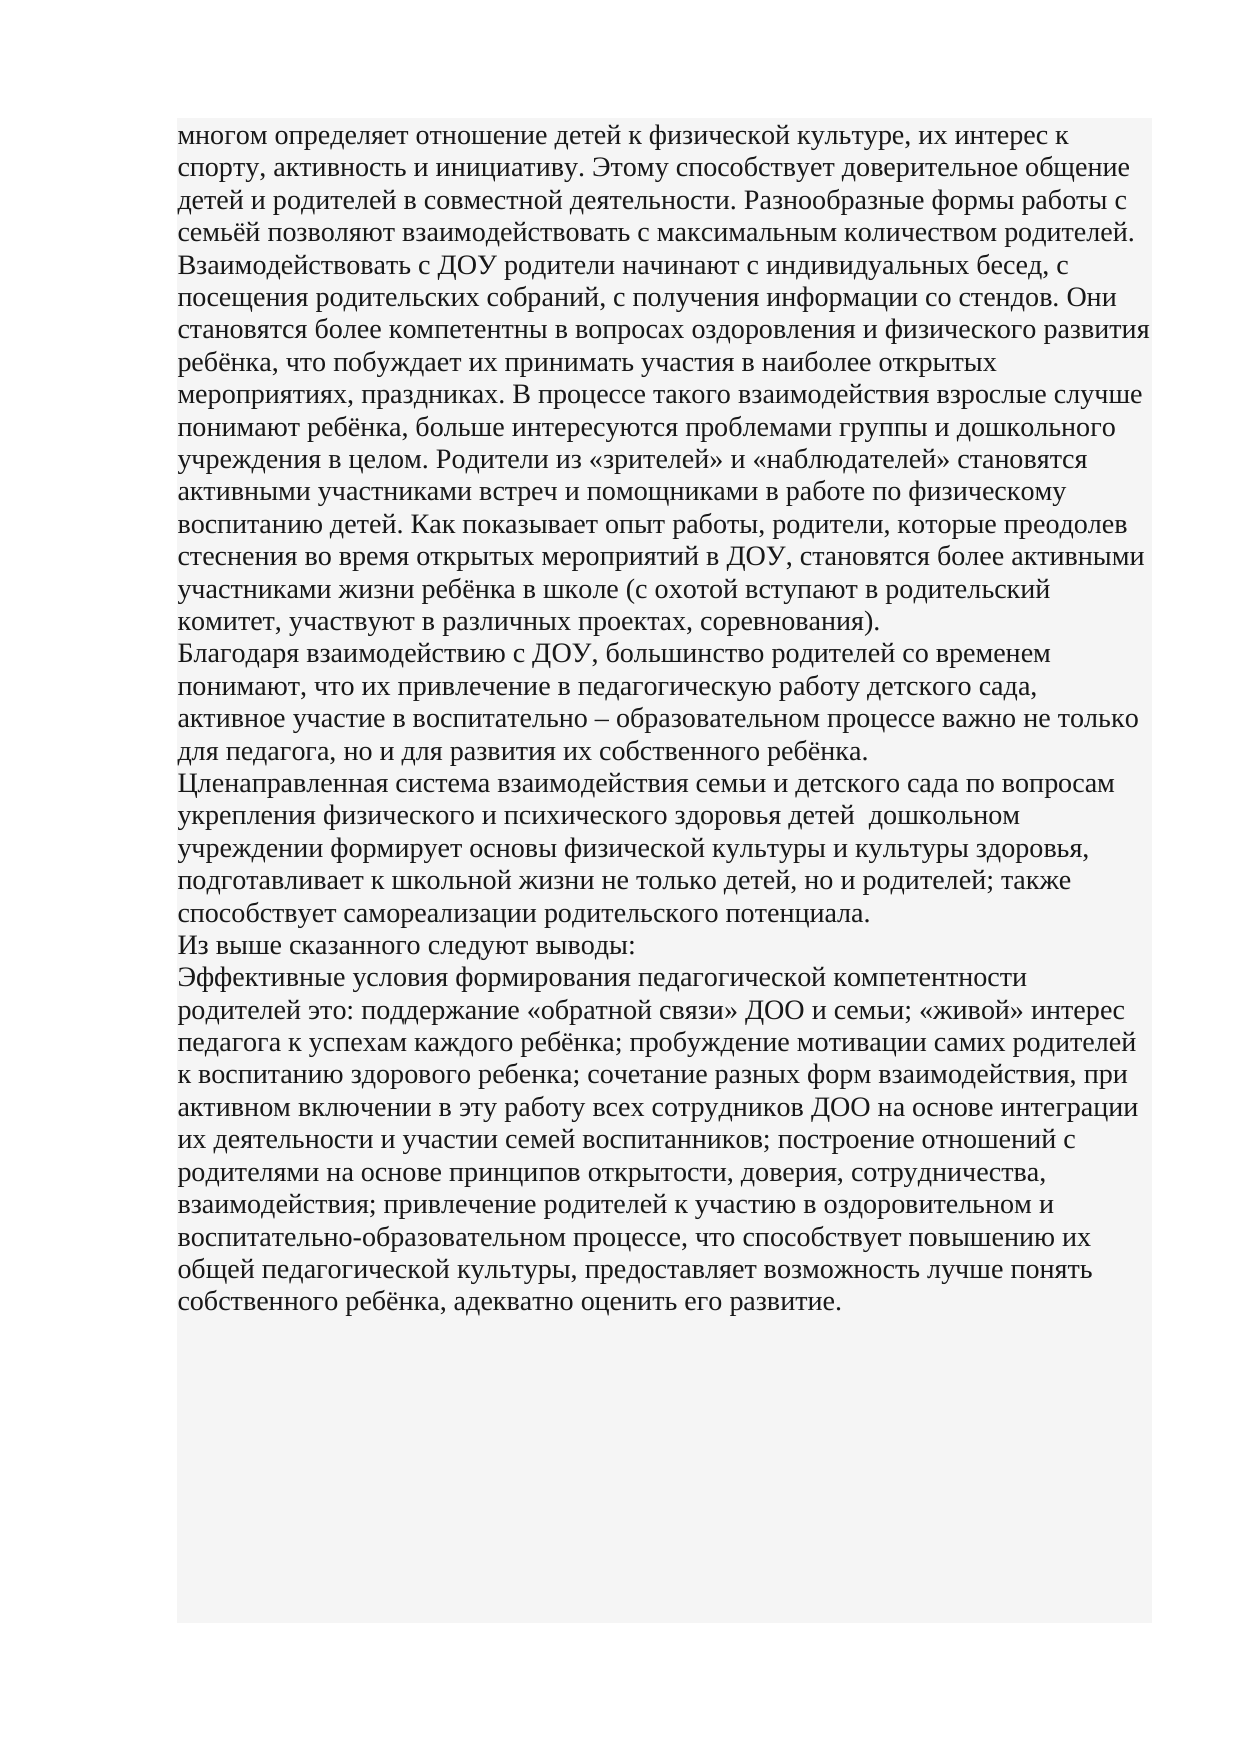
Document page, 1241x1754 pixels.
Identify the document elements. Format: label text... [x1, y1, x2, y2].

text Благодаря взаимодействию с ДОУ, большинство родителей со временем понимают, что их привлечение в педагогическую работу детского сада, активное участие в воспитательно – образовательном процессе важно не только для педагога, но и для развития их собственного ребёнка. [177, 636, 1152, 766]
text Эффективные условия формирования педагогической компетентности родителей это: поддержание «обратной связи» ДОО и семьи; «живой» интерес педагога к успехам каждого ребёнка; пробуждение мотивации самих родителей к воспитанию здорового ребенка; сочетание разных форм взаимодействия, при активном включении в эту работу всех сотрудников ДОО на основе интеграции их деятельности и участии семей воспитанников; построение отношений с родителями на основе принципов открытости, доверия, сотрудничества, взаимодействия; привлечение родителей к участию в оздоровительном и воспитательно-образовательном процессе, что способствует повышению их общей педагогической культуры, предоставляет возможность лучше понять собственного ребёнка, адекватно оценить его развитие. [177, 960, 1152, 1317]
text Из выше сказанного следуют выводы: [177, 928, 1152, 960]
text Цленаправленная система взаимодействия семьи и детского сада по вопросам укрепления физического и психического здоровья детей дошкольном учреждении формирует основы физической культуры и культуры здоровья, подготавливает к школьной жизни не только детей, но и родителей; также способствует самореализации родительского потенциала. [177, 766, 1152, 928]
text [177, 118, 1152, 636]
